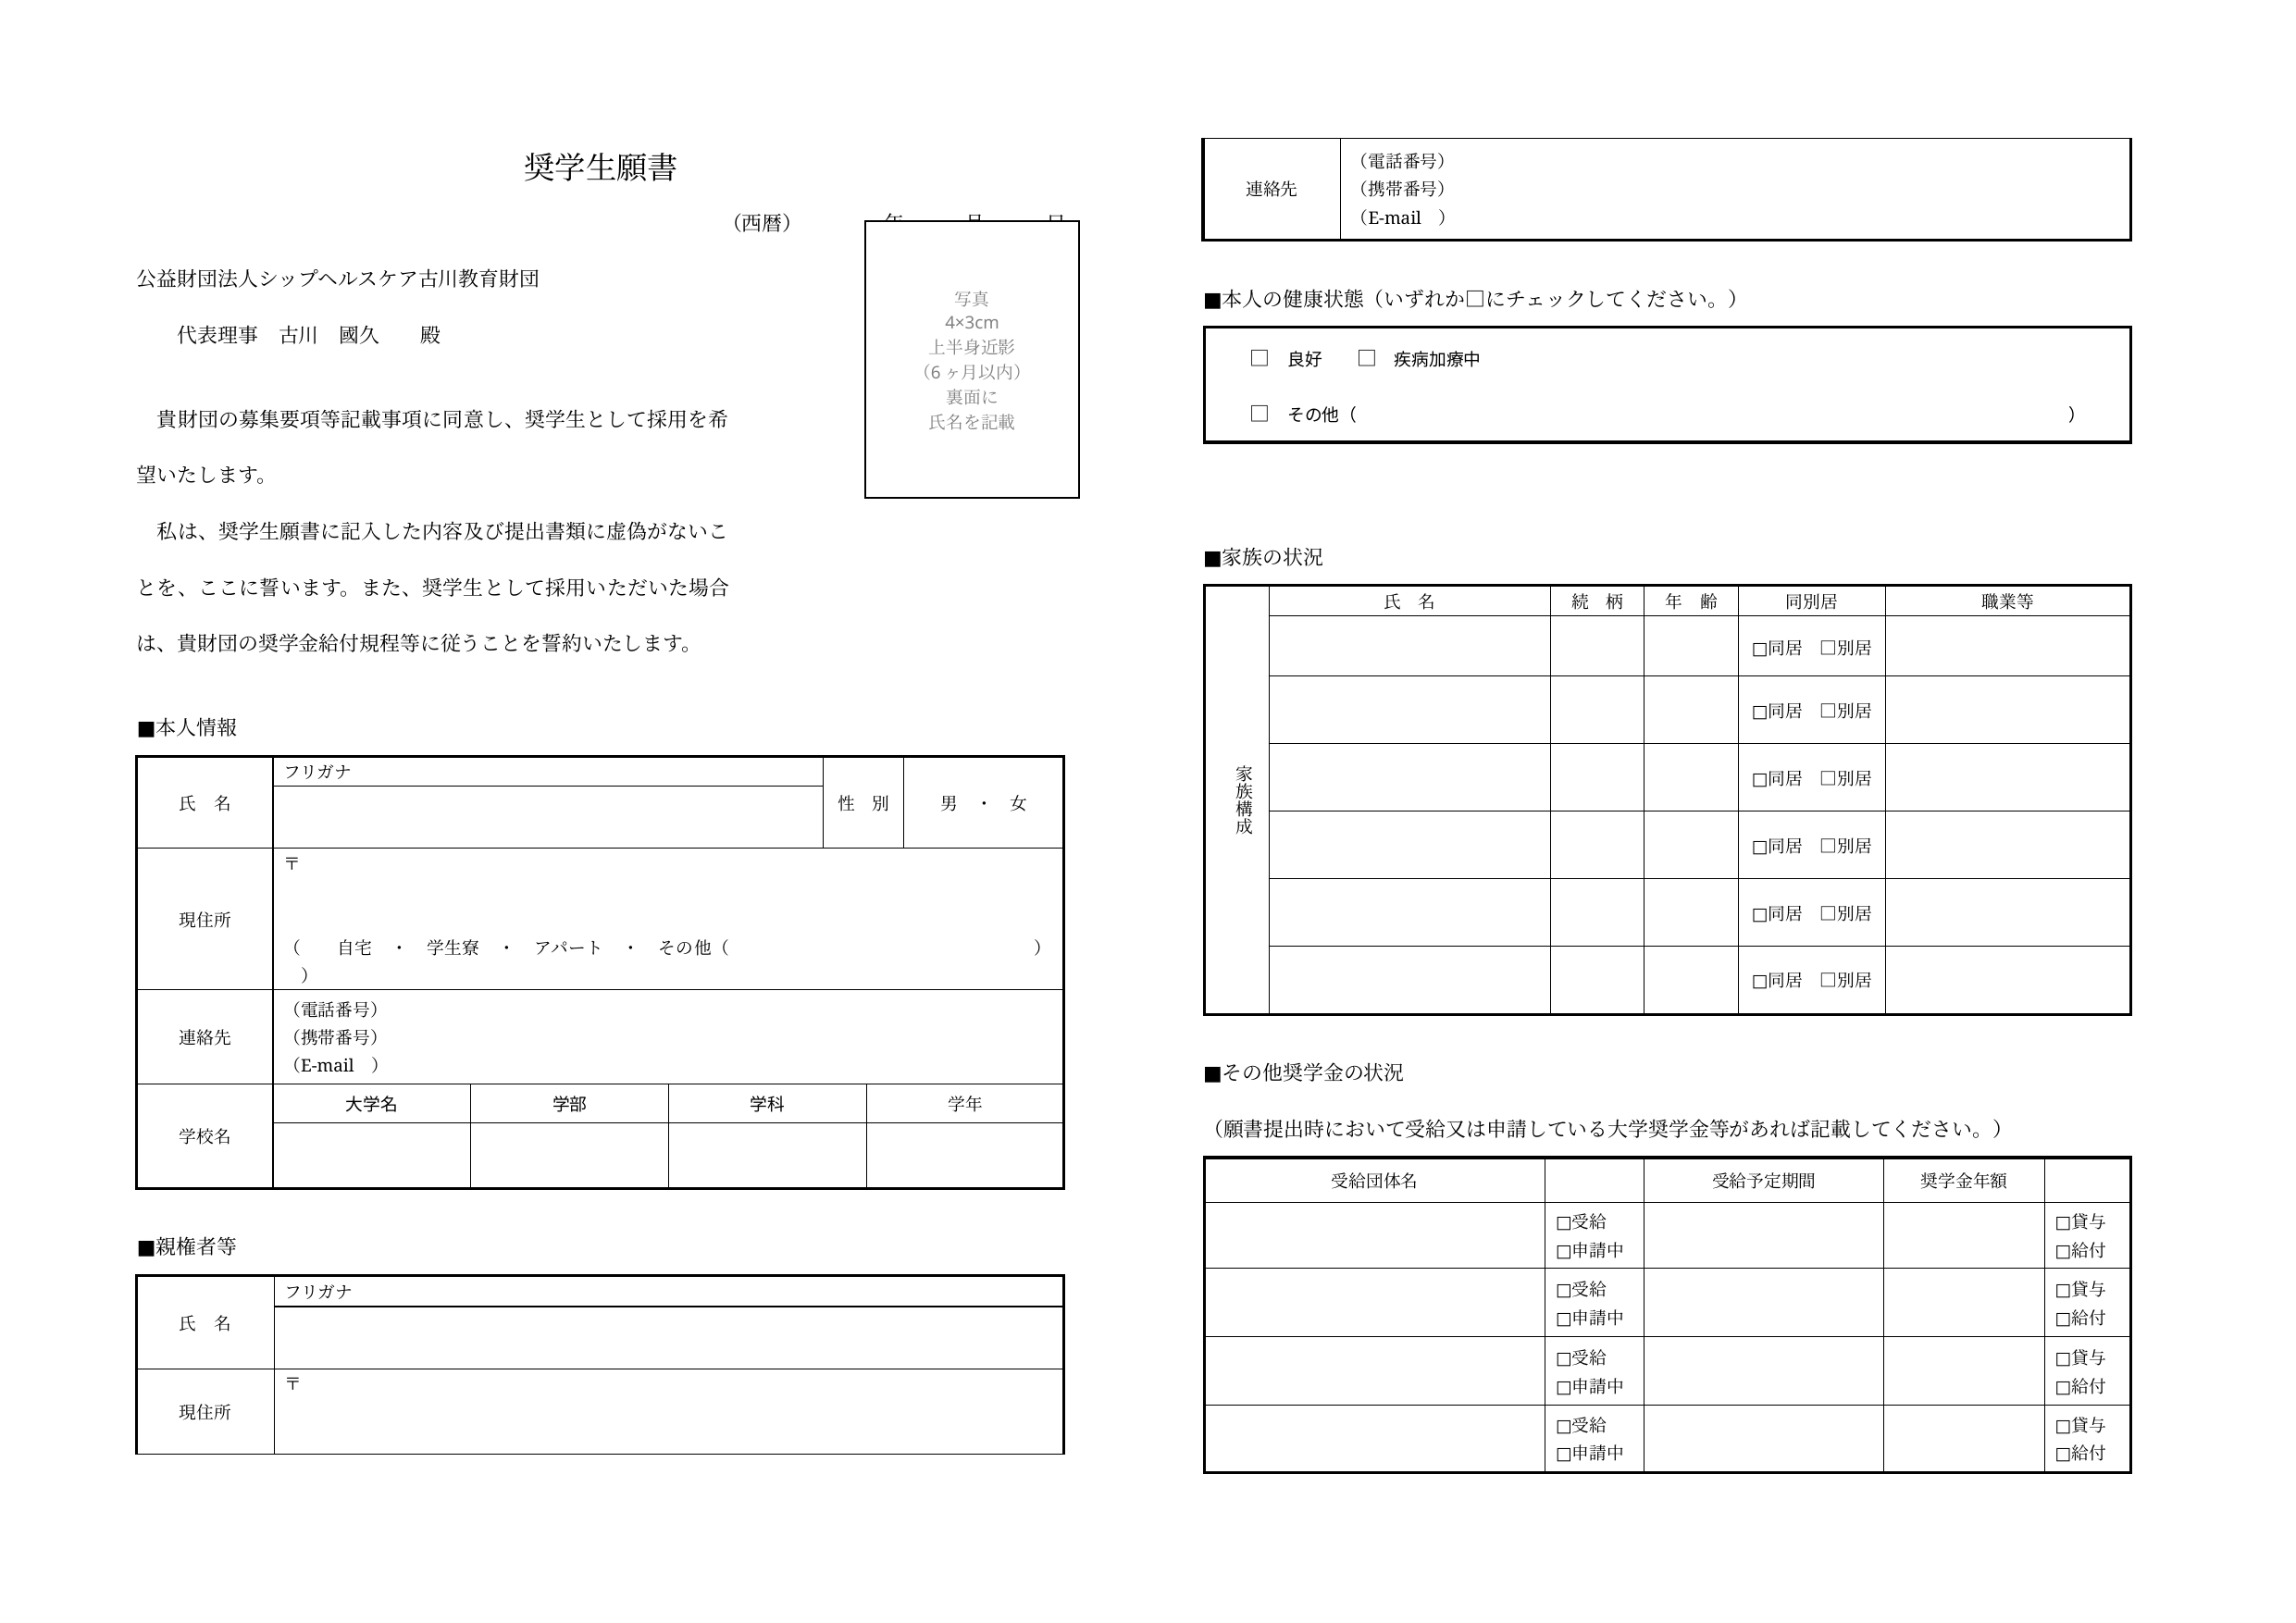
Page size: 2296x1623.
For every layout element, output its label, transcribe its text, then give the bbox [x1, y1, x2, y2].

table_cell [1206, 1269, 1545, 1336]
table_header 性 別 [824, 758, 903, 848]
table_header [2045, 1159, 2129, 1202]
table_header 職業等 [1886, 587, 2129, 614]
table_header 家族構成 [1206, 587, 1269, 1012]
table_cell [1644, 1269, 1883, 1336]
table_cell □貸与 □給付 [2045, 1406, 2129, 1471]
table_cell [1551, 879, 1644, 946]
table_cell □受給 □申請中 [1545, 1337, 1644, 1405]
table_cell [1644, 676, 1738, 743]
table_cell □同居 □別居 [1739, 879, 1885, 946]
table_cell [1206, 1337, 1545, 1405]
table_cell □受給 □申請中 [1545, 1269, 1644, 1336]
table_header □ 良好 □ 疾病加療中 □ その他（ ） [1206, 328, 2129, 440]
table_cell [1644, 1337, 1883, 1405]
table_cell [1270, 676, 1550, 743]
text ■本人の健康状態（いずれか□にチェックしてください。） [1203, 269, 2132, 326]
text 私は、奨学生願書に記入した内容及び提出書類に虚偽がないことを、ここに誓います。また、奨学生として採用いただいた場合は、貴財団の奨学金給付規程等に従うことを誓約いたします。 [137, 502, 731, 670]
text ■家族の状況 [1203, 528, 2132, 584]
table_cell [1644, 947, 1738, 1012]
table_cell [274, 787, 823, 848]
table_cell [867, 1123, 1062, 1186]
table_cell [1644, 616, 1738, 675]
table_cell [1551, 947, 1644, 1012]
table_cell [1886, 744, 2129, 811]
table_cell [1644, 1406, 1883, 1471]
table_cell [1886, 616, 2129, 675]
table_header 氏 名 [1270, 587, 1550, 614]
table_cell □同居 □別居 [1739, 616, 1885, 675]
table_cell 現住所 [138, 849, 272, 989]
table_cell 連絡先 [138, 990, 272, 1084]
table_cell [274, 1123, 470, 1186]
table_header 受給予定期間 [1644, 1159, 1883, 1202]
table_cell 大学名 [274, 1084, 470, 1122]
table_header 男 ・ 女 [904, 758, 1062, 848]
table_cell [1270, 616, 1550, 675]
table_cell 学部 [471, 1084, 668, 1122]
table_cell □同居 □別居 [1739, 676, 1885, 743]
table_cell [1551, 616, 1644, 675]
table_header 年 齢 [1644, 587, 1738, 614]
table_cell 現住所 [138, 1369, 274, 1454]
text ■本人情報 [137, 699, 1065, 755]
table_cell （電話番号） （携帯番号） （E-mail ） [1341, 139, 2129, 239]
text 奨学生願書 [137, 138, 1065, 193]
table_cell [1206, 1406, 1545, 1471]
table_cell [1270, 812, 1550, 878]
table_cell □受給 □申請中 [1545, 1203, 1644, 1268]
text （西暦） 年 月 日 [137, 193, 1065, 250]
table_cell [1644, 812, 1738, 878]
text ■親権者等 [137, 1218, 1065, 1274]
text 公益財団法人シップヘルスケア古川教育財団 [137, 250, 864, 306]
table_cell [1886, 879, 2129, 946]
table_cell [1884, 1203, 2044, 1268]
table_cell [1886, 947, 2129, 1012]
table_cell 学科 [669, 1084, 866, 1122]
table_cell □貸与 □給付 [2045, 1337, 2129, 1405]
table_header フリガナ [275, 1277, 1062, 1306]
table_cell [1551, 676, 1644, 743]
text 代表理事 古川 國久 殿 [137, 306, 864, 362]
table_cell [275, 1307, 1062, 1369]
table_cell [1644, 1203, 1883, 1268]
table_cell [1886, 812, 2129, 878]
text ■その他奨学金の状況 [1203, 1044, 2132, 1100]
table_cell □受給 □申請中 [1545, 1406, 1644, 1471]
table_header 氏 名 [138, 1277, 274, 1369]
table_header 奨学金年額 [1884, 1159, 2044, 1202]
table_cell [1270, 947, 1550, 1012]
table_header 同別居 [1739, 587, 1885, 614]
table_cell [1884, 1269, 2044, 1336]
table_cell [1270, 744, 1550, 811]
table_header [1545, 1159, 1644, 1202]
table_cell [1886, 676, 2129, 743]
table_cell 連絡先 [1205, 139, 1340, 239]
table_cell [1884, 1406, 2044, 1471]
table_cell [1270, 879, 1550, 946]
table_cell [1551, 744, 1644, 811]
table_header 続 柄 [1551, 587, 1644, 614]
table_cell [1206, 1203, 1545, 1268]
table_cell □貸与 □給付 [2045, 1269, 2129, 1336]
text 貴財団の募集要項等記載事項に同意し、奨学生として採用を希望いたします。 [137, 390, 731, 502]
table_header 受給団体名 [1206, 1159, 1545, 1202]
table_cell 〒 （ 自宅 ・ 学生寮 ・ アパート ・ その他（ ） ） [274, 849, 1062, 989]
text （願書提出時において受給又は申請している大学奨学金等があれば記載してください。） [1203, 1100, 2132, 1156]
table_cell [669, 1123, 866, 1186]
table_cell （電話番号） （携帯番号） （E-mail ） [274, 990, 1062, 1084]
table_cell [471, 1123, 668, 1186]
table_cell [1551, 812, 1644, 878]
table_cell 〒 [275, 1369, 1062, 1454]
table_cell □同居 □別居 [1739, 744, 1885, 811]
table_cell 学年 [867, 1084, 1062, 1122]
table_cell □同居 □別居 [1739, 812, 1885, 878]
table_cell □同居 □別居 [1739, 947, 1885, 1012]
table_header 氏 名 [138, 758, 272, 848]
table_cell [1884, 1337, 2044, 1405]
table_cell 学校名 [138, 1084, 272, 1186]
table_cell [1644, 744, 1738, 811]
table_cell □貸与 □給付 [2045, 1203, 2129, 1268]
table_header フリガナ [274, 758, 823, 786]
table_cell [1644, 879, 1738, 946]
